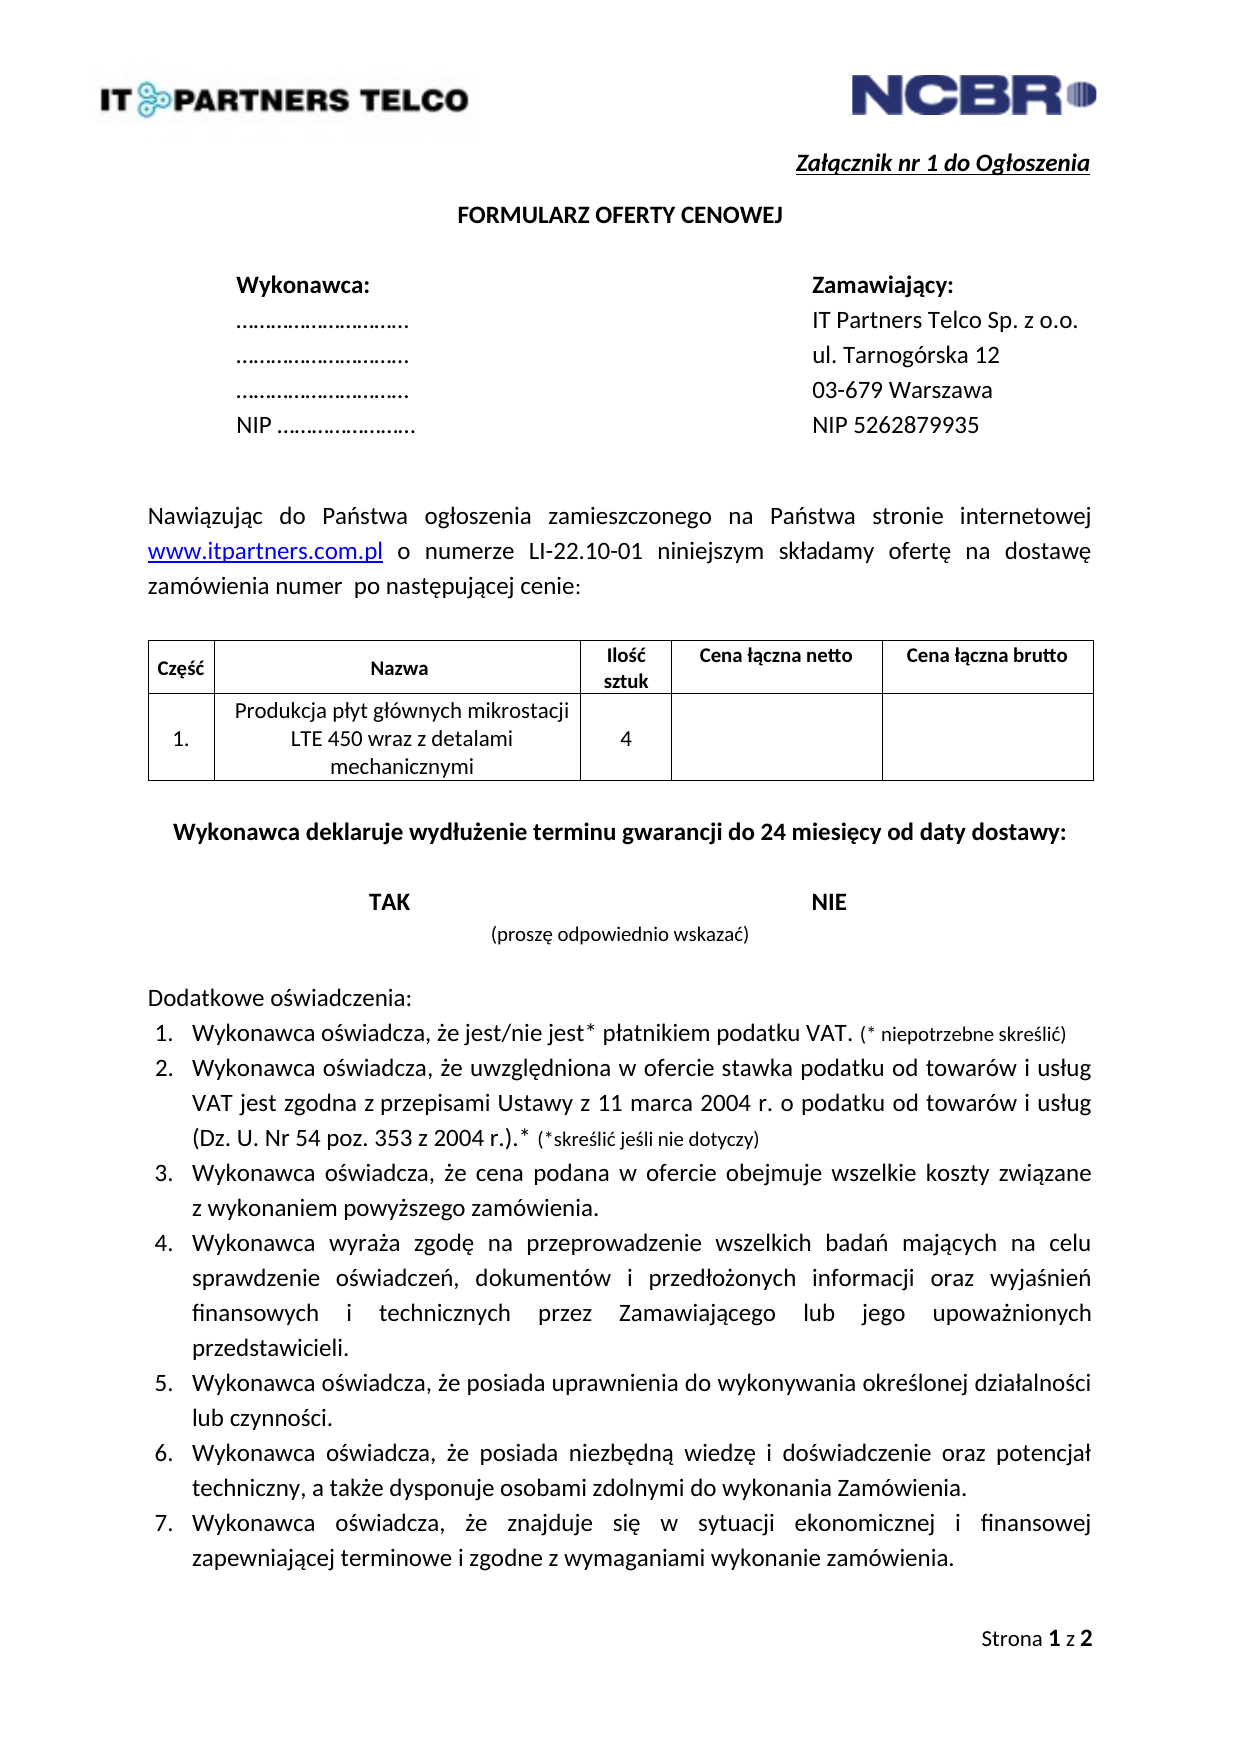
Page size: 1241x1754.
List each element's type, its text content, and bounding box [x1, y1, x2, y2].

list Wykonawca oświadcza, że cena podana w ofercie obejmuje wszelkie koszty związane z wykonaniem powyższego zamówienia. [154, 1157, 1093, 1223]
text TAK NIE [295, 886, 1093, 916]
table_cell [883, 694, 1093, 780]
text ………………………… IT Partners Telco Sp. z o.o. [148, 304, 1093, 334]
text NIP …………………… NIP 5262879935 [148, 409, 1093, 439]
text Wykonawca: Zamawiający: [148, 269, 1093, 299]
list Wykonawca oświadcza, że znajduje się w sytuacji ekonomicznej i finansowej zapewniającej terminowe i zgodne z wymaganiami wykonanie zamówienia. [154, 1507, 1093, 1573]
list Wykonawca oświadcza, że posiada uprawnienia do wykonywania określonej działalności lub czynności. [154, 1367, 1093, 1433]
list Wykonawca oświadcza, że uwzględniona w ofercie stawka podatku od towarów i usług VAT jest zgodna z przepisami Ustawy z 11 marca 2004 r. o podatku od towarów i usług (Dz. U. Nr 54 poz. 353 z 2004 r.).* (*skreślić jeśli nie dotyczy) [155, 1052, 1093, 1153]
table_cell 4 [581, 694, 671, 780]
text Wykonawca deklaruje wydłużenie terminu gwarancji do 24 miesięcy od daty dostawy: [148, 816, 1093, 846]
table_cell 1. [149, 694, 214, 780]
text Dodatkowe oświadczenia: [148, 982, 1093, 1013]
table_header Nazwa [215, 641, 580, 693]
table_header Część [149, 641, 214, 693]
table_header Ilość sztuk [581, 641, 671, 693]
list Wykonawca oświadcza, że jest/nie jest* płatnikiem podatku VAT. (* niepotrzebne skreślić) [154, 1017, 1093, 1048]
text Nawiązując do Państwa ogłoszenia zamieszczonego na Państwa stronie internetowej www.itpartners.com.pl o numerze LI-22.10-01 niniejszym składamy ofertę na dostawę zamówienia numer po następującej cenie: [148, 500, 1093, 600]
table_header Cena łączna netto [672, 641, 882, 693]
table_cell Produkcja płyt głównych mikrostacji LTE 450 wraz z detalami mechanicznymi [215, 694, 580, 780]
text Załącznik nr 1 do Ogłoszenia [148, 148, 1093, 178]
table_header Cena łączna brutto [883, 641, 1093, 693]
text (proszę odpowiednio wskazać) [148, 921, 1093, 946]
list Wykonawca oświadcza, że posiada niezbędną wiedzę i doświadczenie oraz potencjał techniczny, a także dysponuje osobami zdolnymi do wykonania Zamówienia. [154, 1437, 1093, 1503]
text FORMULARZ OFERTY CENOWEJ [148, 199, 1093, 229]
list Wykonawca wyraża zgodę na przeprowadzenie wszelkich badań mających na celu sprawdzenie oświadczeń, dokumentów i przedłożonych informacji oraz wyjaśnień finansowych i technicznych przez Zamawiającego lub jego upoważnionych przedstawicieli. [154, 1227, 1093, 1363]
picture [852, 75, 1097, 115]
table_cell [672, 694, 882, 780]
text ………………………… 03-679 Warszawa [148, 374, 1093, 404]
text ………………………… ul. Tarnogórska 12 [148, 339, 1093, 369]
picture [94, 63, 478, 141]
